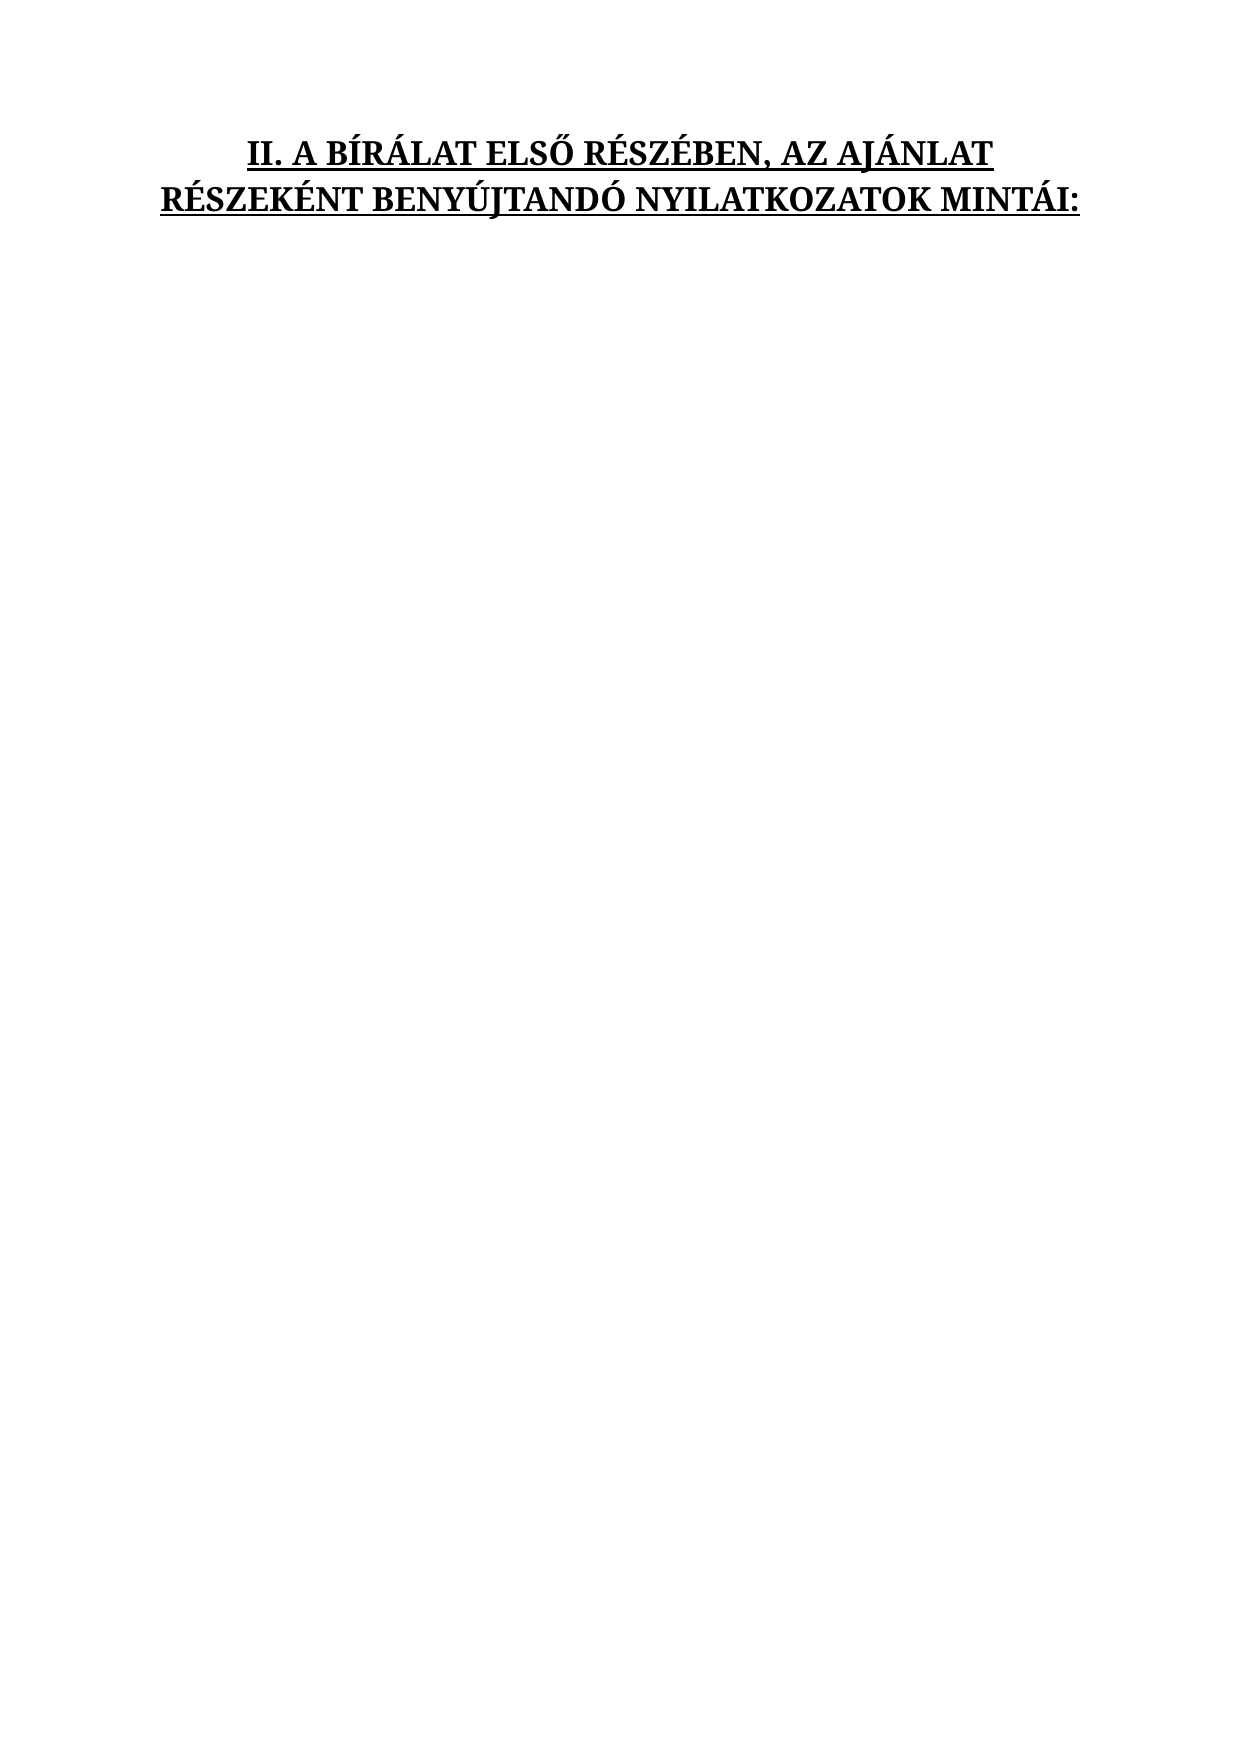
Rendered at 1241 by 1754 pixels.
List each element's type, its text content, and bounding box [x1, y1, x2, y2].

subtitle II. A BÍRÁLAT ELSŐ RÉSZÉBEN, AZ AJÁNLAT RÉSZEKÉNT BENYÚJTANDÓ NYILATKOZATOK MINTÁI: [148, 130, 1092, 221]
